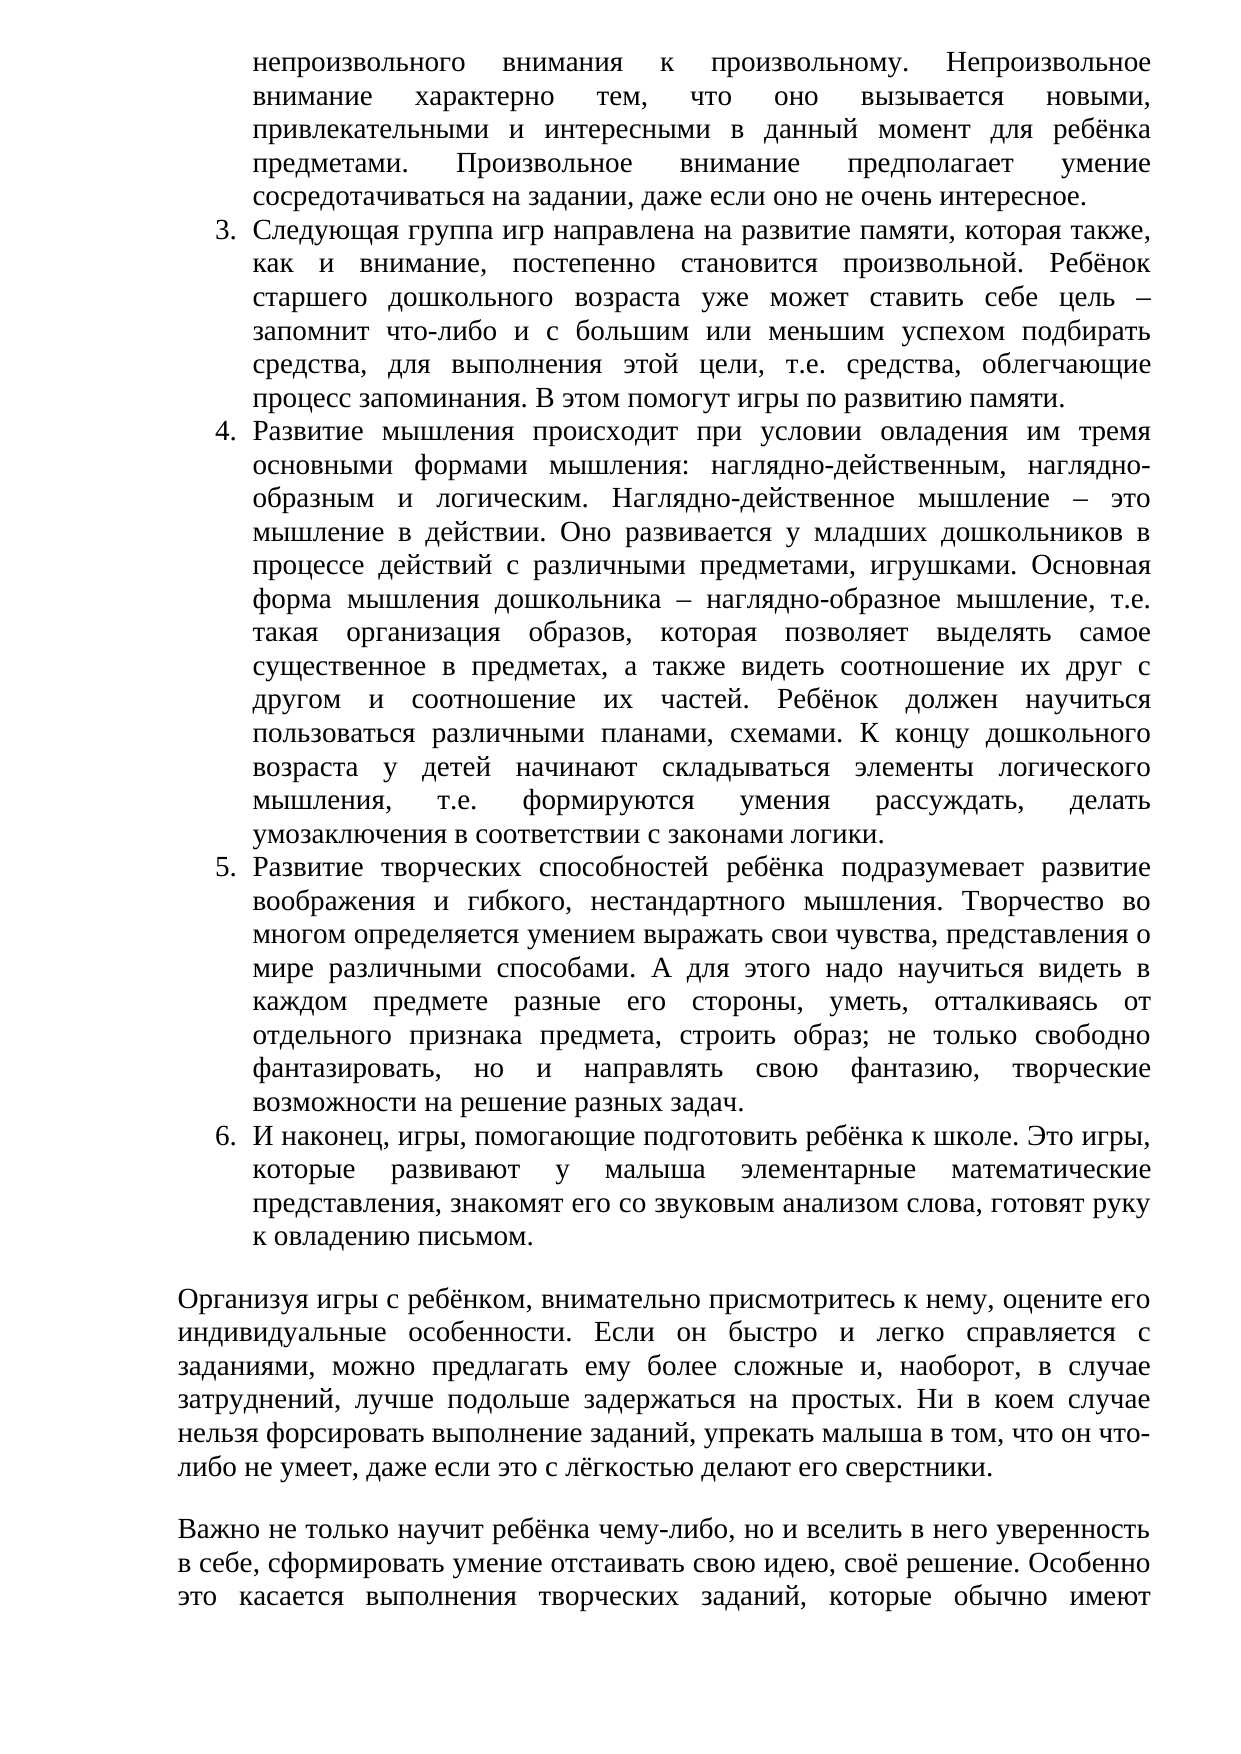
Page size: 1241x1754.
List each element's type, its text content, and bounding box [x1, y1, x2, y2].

list Развитие творческих способностей ребёнка подразумевает развитие воображения и гибкого, нестандартного мышления. Творчество во многом определяется умением выражать свои чувства, представления о мире различными способами. А для этого надо научиться видеть в каждом предмете разные его стороны, уметь, отталкиваясь от отдельного признака предмета, строить образ; не только свободно фантазировать, но и направлять свою фантазию, творческие возможности на решение разных задач. [215, 849, 1152, 1118]
list Развитие мышления происходит при условии овладения им тремя основными формами мышления: наглядно-действенным, наглядно-образным и логическим. Наглядно-действенное мышление – это мышление в действии. Оно развивается у младших дошкольников в процессе действий с различными предметами, игрушками. Основная форма мышления дошкольника – наглядно-образное мышление, т.е. такая организация образов, которая позволяет выделять самое существенное в предметах, а также видеть соотношение их друг с другом и соотношение их частей. Ребёнок должен научиться пользоваться различными планами, схемами. К концу дошкольного возраста у детей начинают складываться элементы логического мышления, т.е. формируются умения рассуждать, делать умозаключения в соответствии с законами логики. [215, 413, 1152, 849]
text Организуя игры с ребёнком, внимательно присмотритесь к нему, оцените его индивидуальные особенности. Если он быстро и легко справляется с заданиями, можно предлагать ему более сложные и, наоборот, в случае затруднений, лучше подольше задержаться на простых. Ни в коем случае нельзя форсировать выполнение заданий, упрекать малыша в том, что он что-либо не умеет, даже если это с лёгкостью делают его сверстники. [177, 1281, 1152, 1482]
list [215, 44, 1152, 212]
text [177, 1511, 1152, 1612]
list Следующая группа игр направлена на развитие памяти, которая также, как и внимание, постепенно становится произвольной. Ребёнок старшего дошкольного возраста уже может ставить себе цель – запомнит что-либо и с большим или меньшим успехом подбирать средства, для выполнения этой цели, т.е. средства, облегчающие процесс запоминания. В этом помогут игры по развитию памяти. [215, 212, 1152, 413]
list И наконец, игры, помогающие подготовить ребёнка к школе. Это игры, которые развивают у малыша элементарные математические представления, знакомят его со звуковым анализом слова, готовят руку к овладению письмом. [215, 1118, 1152, 1252]
